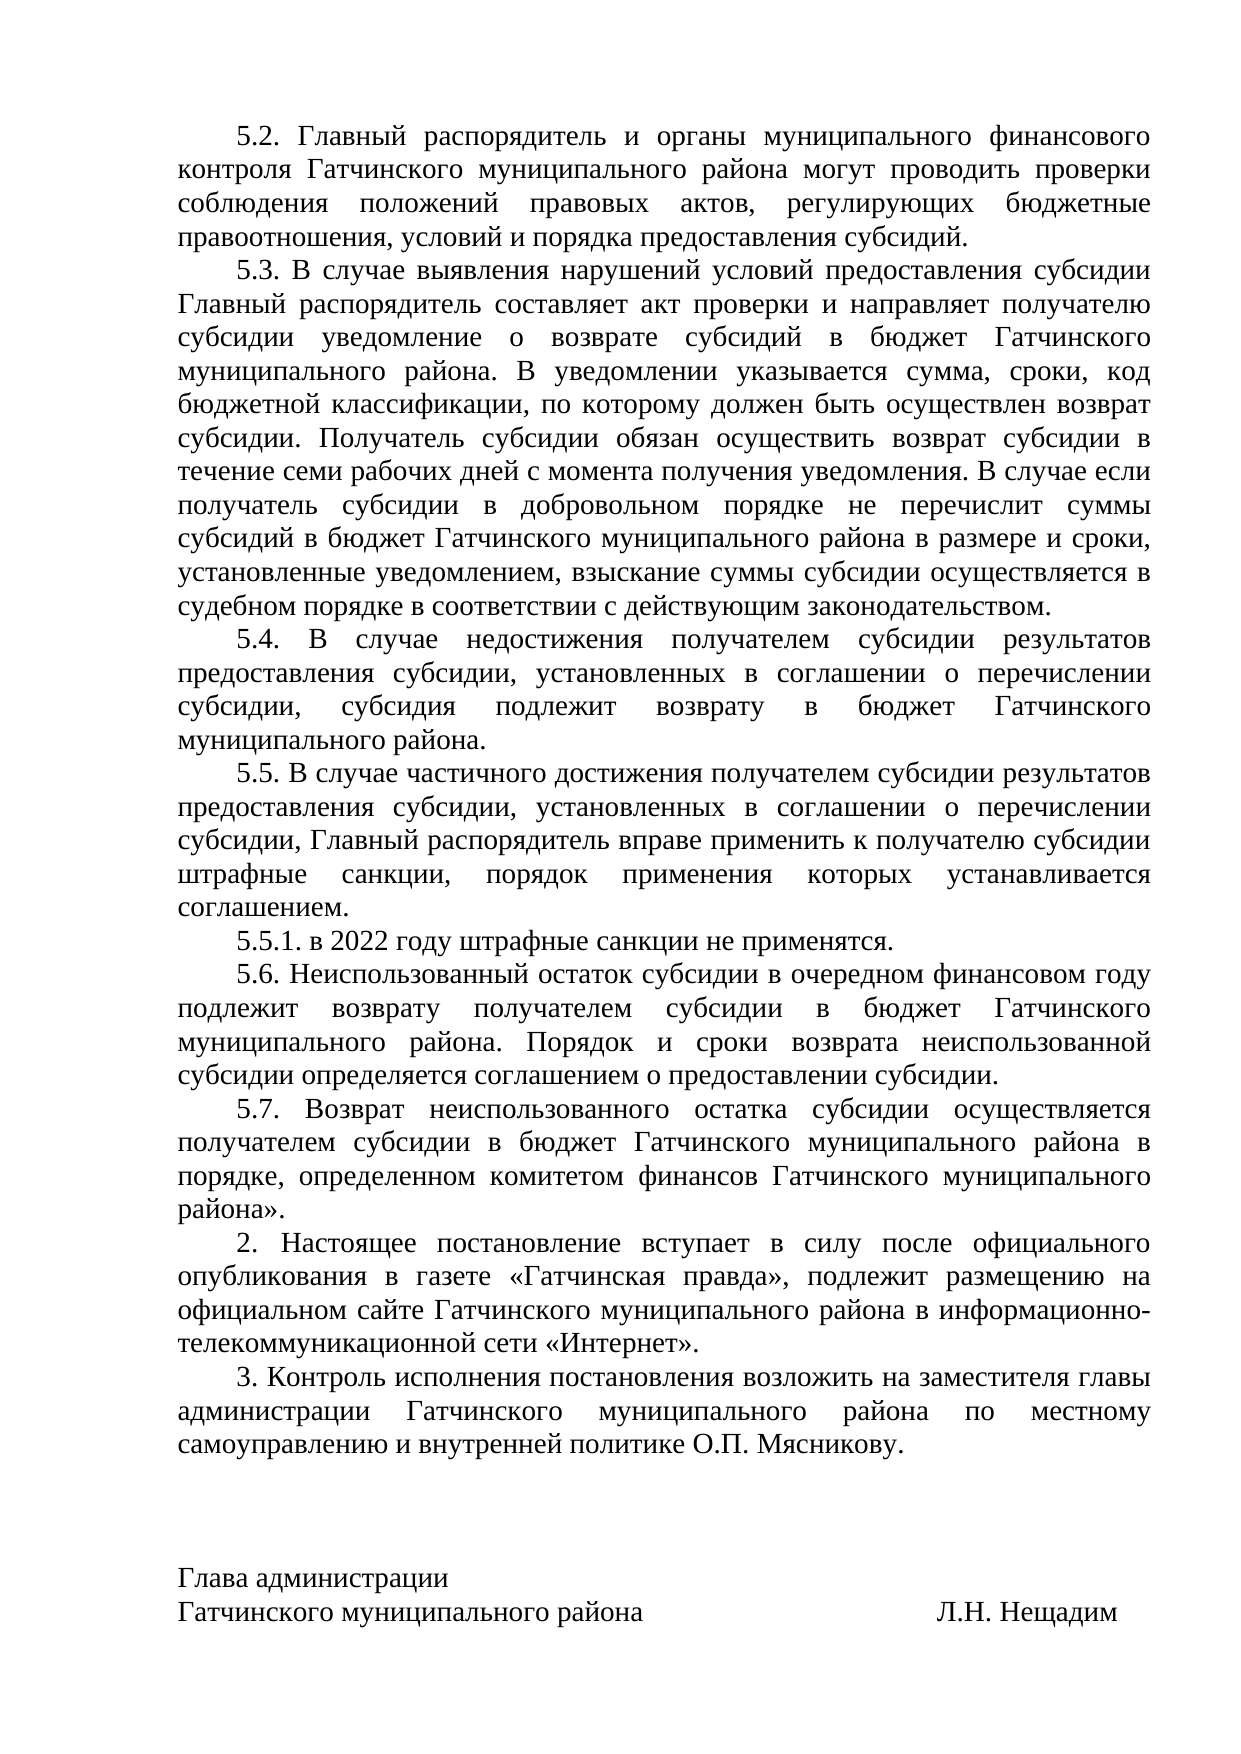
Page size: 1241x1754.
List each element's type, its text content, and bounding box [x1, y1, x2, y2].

text 5.7. Возврат неиспользованного остатка субсидии осуществляется получателем субсидии в бюджет Гатчинского муниципального района в порядке, определенном комитетом финансов Гатчинского муниципального района». [177, 1091, 1152, 1225]
text 5.4. В случае недостижения получателем субсидии результатов предоставления субсидии, установленных в соглашении о перечислении субсидии, субсидия подлежит возврату в бюджет Гатчинского муниципального района. [177, 621, 1152, 755]
text Гатчинского муниципального района Л.Н. Нещадим [177, 1594, 1152, 1627]
text 5.6. Неиспользованный остаток субсидии в очередном финансовом году подлежит возврату получателем субсидии в бюджет Гатчинского муниципального района. Порядок и сроки возврата неиспользованной субсидии определяется соглашением о предоставлении субсидии. [177, 957, 1152, 1091]
text 5.3. В случае выявления нарушений условий предоставления субсидии Главный распорядитель составляет акт проверки и направляет получателю субсидии уведомление о возврате субсидий в бюджет Гатчинского муниципального района. В уведомлении указывается сумма, сроки, код бюджетной классификации, по которому должен быть осуществлен возврат субсидии. Получатель субсидии обязан осуществить возврат субсидии в течение семи рабочих дней с момента получения уведомления. В случае если получатель субсидии в добровольном порядке не перечислит суммы субсидий в бюджет Гатчинского муниципального района в размере и сроки, установленные уведомлением, взыскание суммы субсидии осуществляется в судебном порядке в соответствии с действующим законодательством. [177, 252, 1152, 621]
text 2. Настоящее постановление вступает в силу после официального опубликования в газете «Гатчинская правда», подлежит размещению на официальном сайте Гатчинского муниципального района в информационно-телекоммуникационной сети «Интернет». [177, 1225, 1152, 1359]
text 5.5.1. в 2022 году штрафные санкции не применятся. [177, 923, 1152, 957]
text 5.5. В случае частичного достижения получателем субсидии результатов предоставления субсидии, установленных в соглашении о перечислении субсидии, Главный распорядитель вправе применить к получателю субсидии штрафные санкции, порядок применения которых устанавливается соглашением. [177, 755, 1152, 923]
text Глава администрации [177, 1560, 1152, 1594]
text 3. Контроль исполнения постановления возложить на заместителя главы администрации Гатчинского муниципального района по местному самоуправлению и внутренней политике О.П. Мясникову. [177, 1359, 1152, 1460]
text 5.2. Главный распорядитель и органы муниципального финансового контроля Гатчинского муниципального района могут проводить проверки соблюдения положений правовых актов, регулирующих бюджетные правоотношения, условий и порядка предоставления субсидий. [177, 118, 1152, 252]
